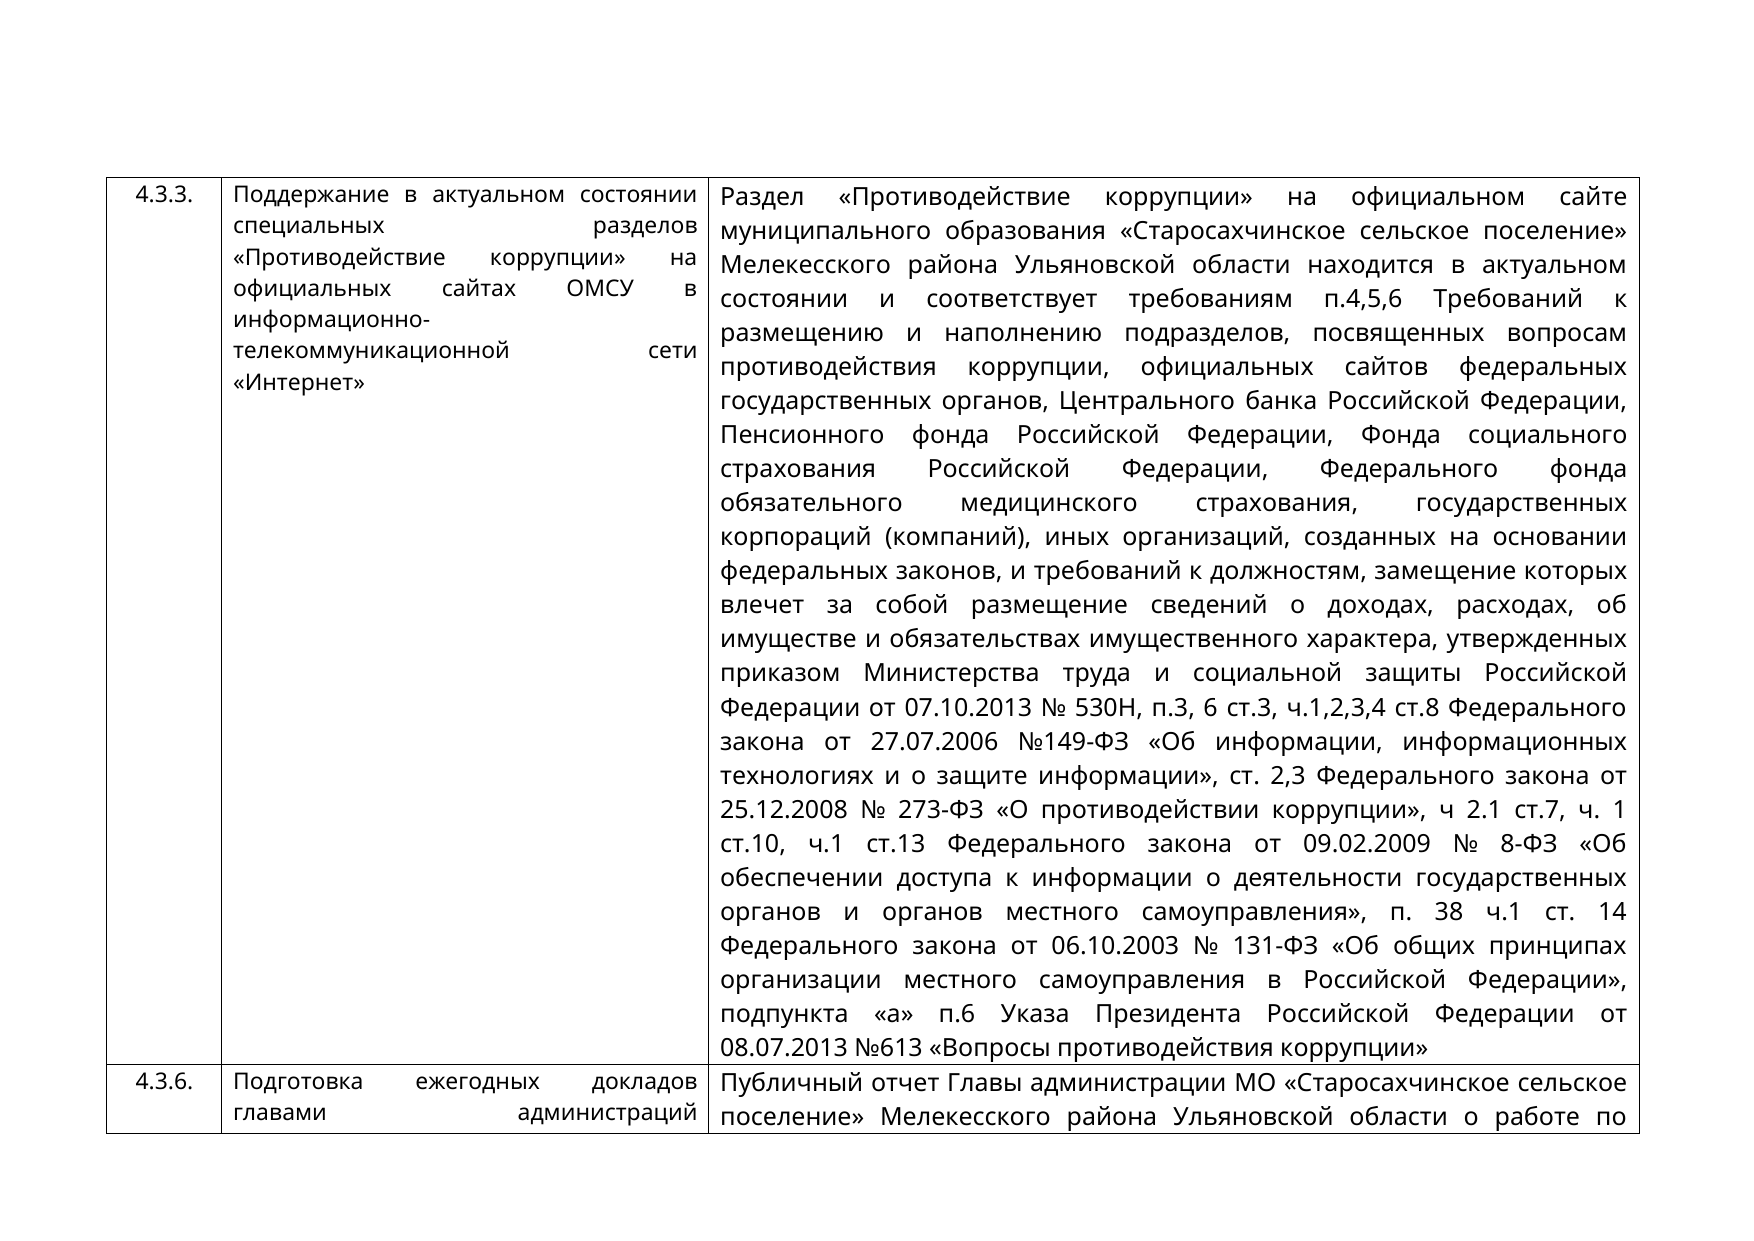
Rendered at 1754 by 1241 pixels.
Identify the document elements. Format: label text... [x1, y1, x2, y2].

table_cell 4.3.3. [107, 178, 221, 1064]
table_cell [222, 1065, 708, 1133]
table_cell Раздел «Противодействие коррупции» на официальном сайте муниципального образования «Старосахчинское сельское поселение» Мелекесского района Ульяновской области находится в актуальном состоянии и соответствует требованиям п.4,5,6 Требований к размещению и наполнению подразделов, посвященных вопросам противодействия коррупции, официальных сайтов федеральных государственных органов, Центрального банка Российской Федерации, Пенсионного фонда Российской Федерации, Фонда социального страхования Российской Федерации, Федерального фонда обязательного медицинского страхования, государственных корпораций (компаний), иных организаций, созданных на основании федеральных законов, и требований к должностям, замещение которых влечет за собой размещение сведений о доходах, расходах, об имуществе и обязательствах имущественного характера, утвержденных приказом Министерства труда и социальной защиты Российской Федерации от 07.10.2013 № 530Н, п.3, 6 ст.3, ч.1,2,3,4 ст.8 Федерального закона от 27.07.2006 №149-ФЗ «Об информации, информационных технологиях и о защите информации», ст. 2,3 Федерального закона от 25.12.2008 № 273-ФЗ «О противодействии коррупции», ч 2.1 ст.7, ч. 1 ст.10, ч.1 ст.13 Федерального закона от 09.02.2009 № 8-ФЗ «Об обеспечении доступа к информации о деятельности государственных органов и органов местного самоуправления», п. 38 ч.1 ст. 14 Федерального закона от 06.10.2003 № 131-ФЗ «Об общих принципах организации местного самоуправления в Российской Федерации», подпункта «а» п.6 Указа Президента Российской Федерации от 08.07.2013 №613 «Вопросы противодействия коррупции» [709, 178, 1639, 1064]
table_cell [709, 1065, 1639, 1133]
table_cell Поддержание в актуальном состоянии специальных разделов «Противодействие коррупции» на официальных сайтах ОМСУ в информационно-телекоммуникационной сети «Интернет» [222, 178, 708, 1064]
table_cell 4.3.6. [107, 1065, 221, 1133]
